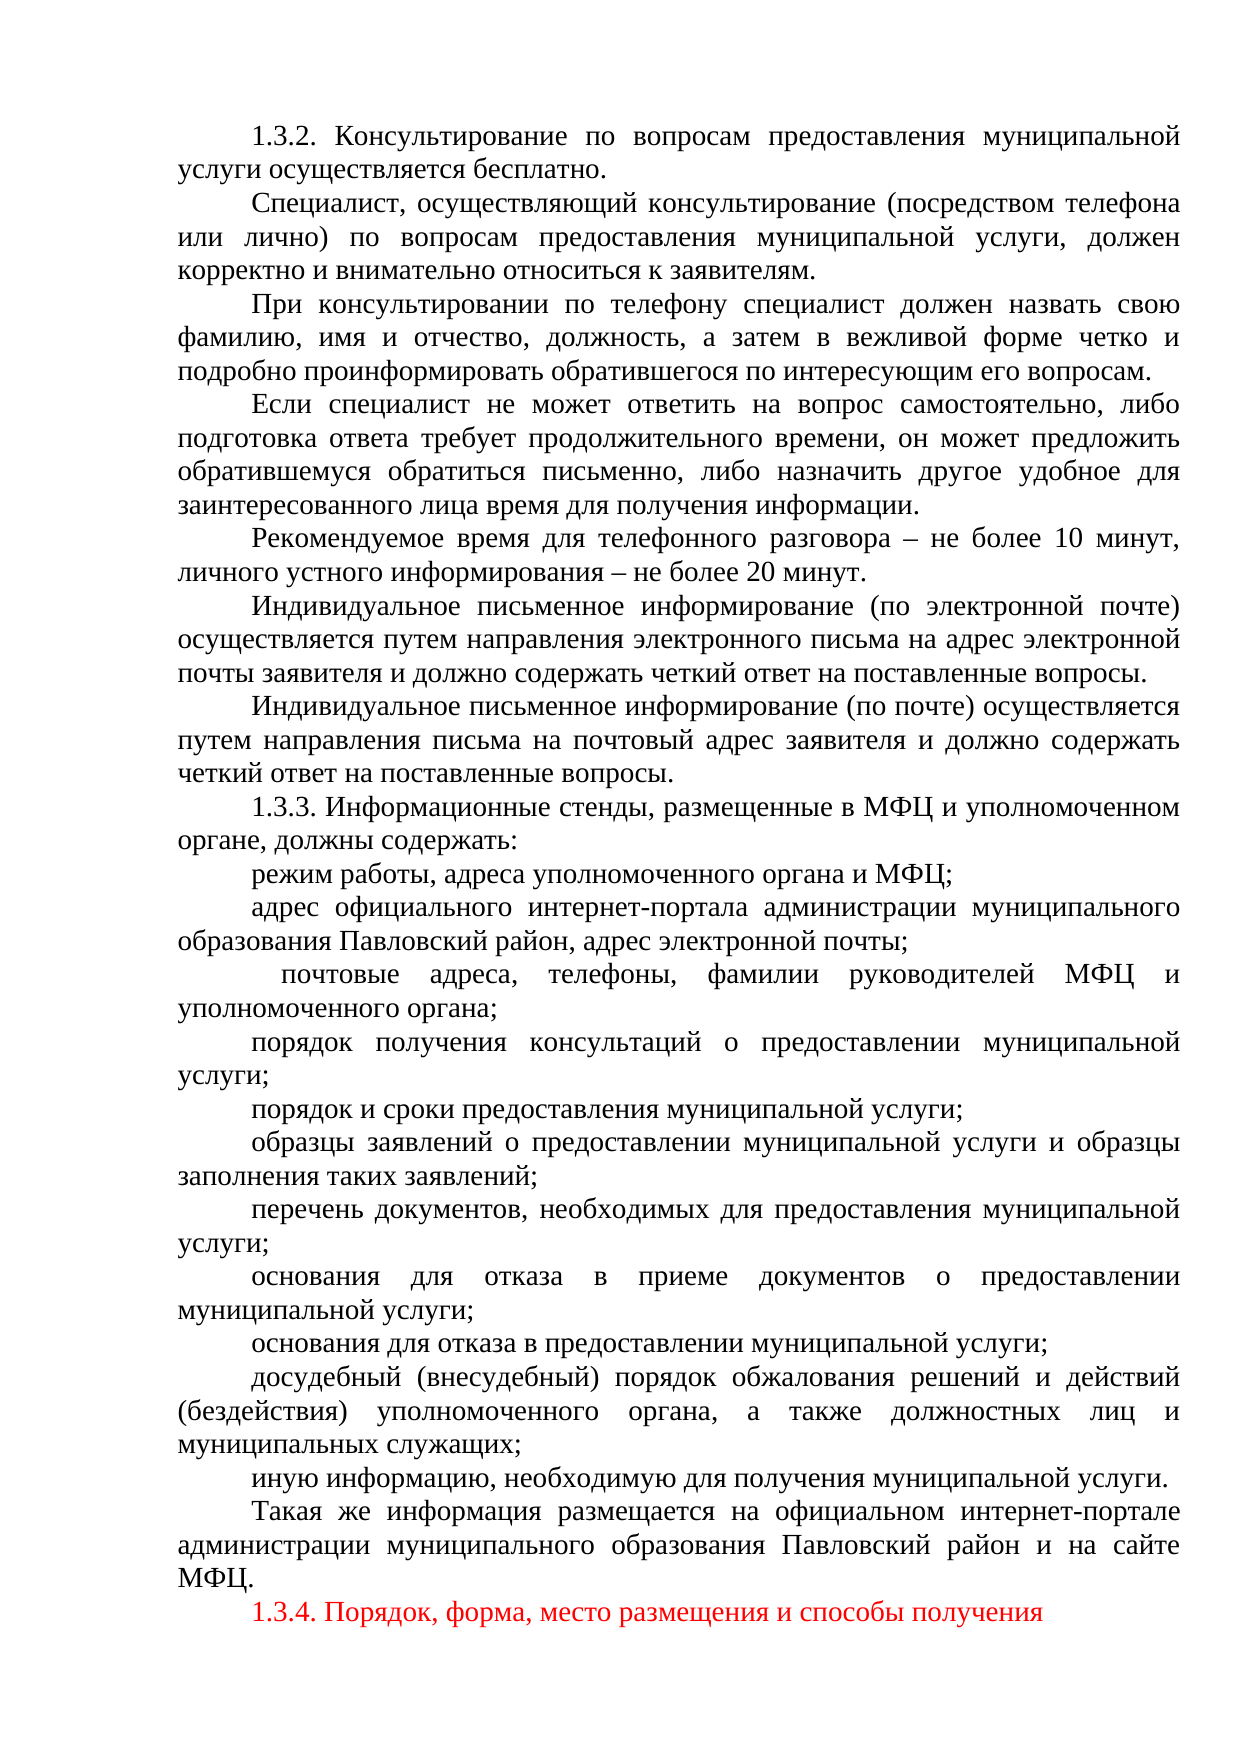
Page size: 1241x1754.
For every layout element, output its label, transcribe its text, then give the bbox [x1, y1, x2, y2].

text иную информацию, необходимую для получения муниципальной услуги. [177, 1460, 1181, 1493]
text Если специалист не может ответить на вопрос самостоятельно, либо подготовка ответа требует продолжительного времени, он может предложить обратившемуся обратиться письменно, либо назначить другое удобное для заинтересованного лица время для получения информации. [177, 386, 1181, 521]
text почтовые адреса, телефоны, фамилии руководителей МФЦ и уполномоченного органа; [177, 957, 1181, 1024]
text Рекомендуемое время для телефонного разговора – не более 10 минут, личного устного информирования – не более 20 минут. [177, 521, 1181, 588]
text режим работы, адреса уполномоченного органа и МФЦ; [177, 856, 1181, 889]
text адрес официального интернет-портала администрации муниципального образования Павловский район, адрес электронной почты; [177, 889, 1181, 957]
text Такая же информация размещается на официальном интернет-портале администрации муниципального образования Павловский район и на сайте МФЦ. [177, 1493, 1181, 1594]
text 1.3.3. Информационные стенды, размещенные в МФЦ и уполномоченном органе, должны содержать: [177, 789, 1181, 856]
text основания для отказа в приеме документов о предоставлении муниципальной услуги; [177, 1258, 1181, 1326]
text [177, 1594, 1181, 1627]
text перечень документов, необходимых для предоставления муниципальной услуги; [177, 1191, 1181, 1258]
text Индивидуальное письменное информирование (по электронной почте) осуществляется путем направления электронного письма на адрес электронной почты заявителя и должно содержать четкий ответ на поставленные вопросы. [177, 588, 1181, 688]
text досудебный (внесудебный) порядок обжалования решений и действий (бездействия) уполномоченного органа, а также должностных лиц и муниципальных служащих; [177, 1359, 1181, 1460]
text 1.3.2. Консультирование по вопросам предоставления муниципальной услуги осуществляется бесплатно. [177, 118, 1181, 185]
text основания для отказа в предоставлении муниципальной услуги; [177, 1326, 1181, 1359]
text Индивидуальное письменное информирование (по почте) осуществляется путем направления письма на почтовый адрес заявителя и должно содержать четкий ответ на поставленные вопросы. [177, 688, 1181, 789]
text Специалист, осуществляющий консультирование (посредством телефона или лично) по вопросам предоставления муниципальной услуги, должен корректно и внимательно относиться к заявителям. [177, 185, 1181, 286]
text При консультировании по телефону специалист должен назвать свою фамилию, имя и отчество, должность, а затем в вежливой форме четко и подробно проинформировать обратившегося по интересующим его вопросам. [177, 286, 1181, 386]
text порядок и сроки предоставления муниципальной услуги; [177, 1091, 1181, 1124]
text порядок получения консультаций о предоставлении муниципальной услуги; [177, 1024, 1181, 1091]
text образцы заявлений о предоставлении муниципальной услуги и образцы заполнения таких заявлений; [177, 1124, 1181, 1191]
